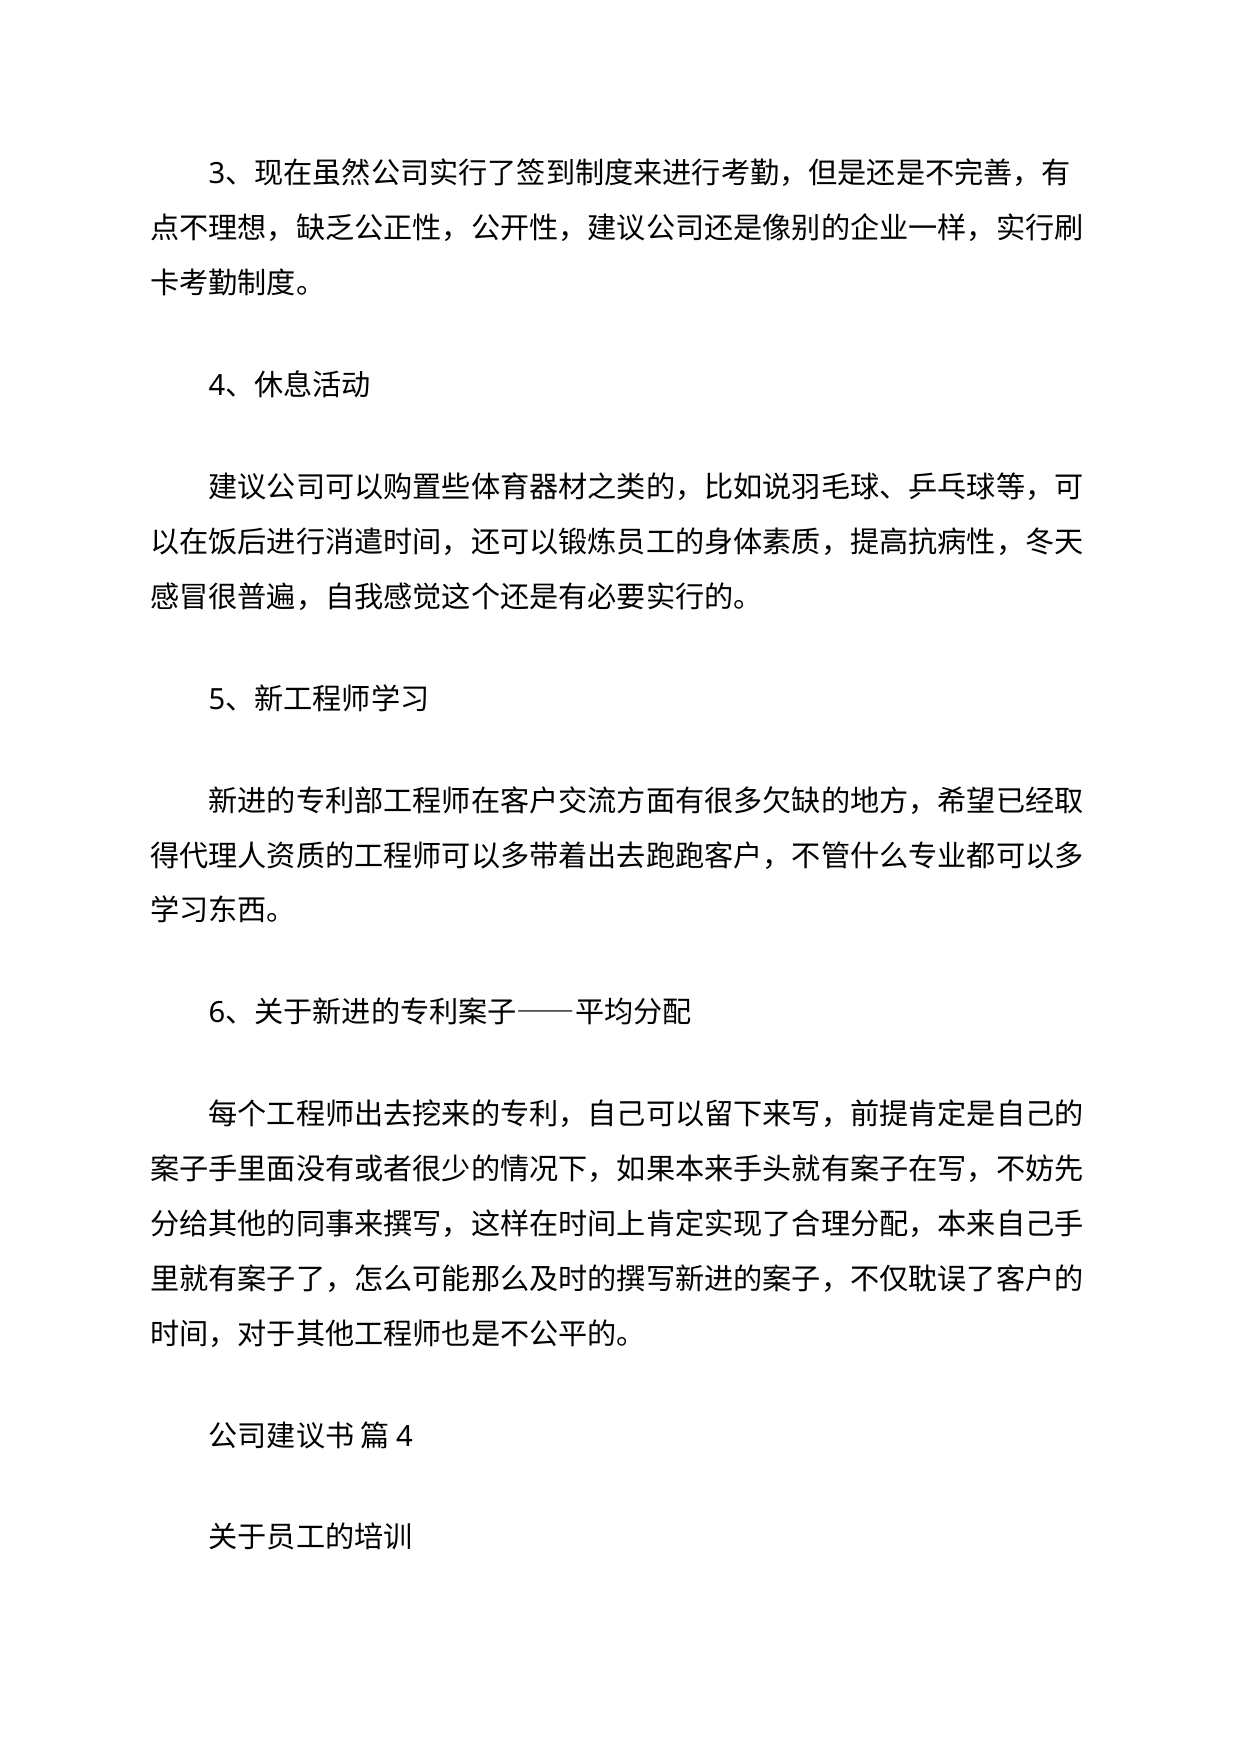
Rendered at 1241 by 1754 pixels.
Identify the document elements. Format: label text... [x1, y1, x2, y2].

text 5、新工程师学习 [150, 675, 1090, 718]
text 3、现在虽然公司实行了签到制度来进行考勤，但是还是不完善，有点不理想，缺乏公正性，公开性，建议公司还是像别的企业一样，实行刷卡考勤制度。 [150, 150, 1090, 302]
text 公司建议书 篇4 [150, 1412, 1090, 1454]
text 新进的专利部工程师在客户交流方面有很多欠缺的地方，希望已经取得代理人资质的工程师可以多带着出去跑跑客户，不管什么专业都可以多学习东西。 [150, 777, 1090, 929]
text 建议公司可以购置些体育器材之类的，比如说羽毛球、乒乓球等，可以在饭后进行消遣时间，还可以锻炼员工的身体素质，提高抗病性，冬天感冒很普遍，自我感觉这个还是有必要实行的。 [150, 464, 1090, 616]
text 关于员工的培训 [150, 1514, 1090, 1556]
text 4、休息活动 [150, 362, 1090, 404]
text 6、关于新进的专利案子——平均分配 [150, 989, 1090, 1031]
text 每个工程师出去挖来的专利，自己可以留下来写，前提肯定是自己的案子手里面没有或者很少的情况下，如果本来手头就有案子在写，不妨先分给其他的同事来撰写，这样在时间上肯定实现了合理分配，本来自己手里就有案子了，怎么可能那么及时的撰写新进的案子，不仅耽误了客户的时间，对于其他工程师也是不公平的。 [150, 1091, 1090, 1353]
